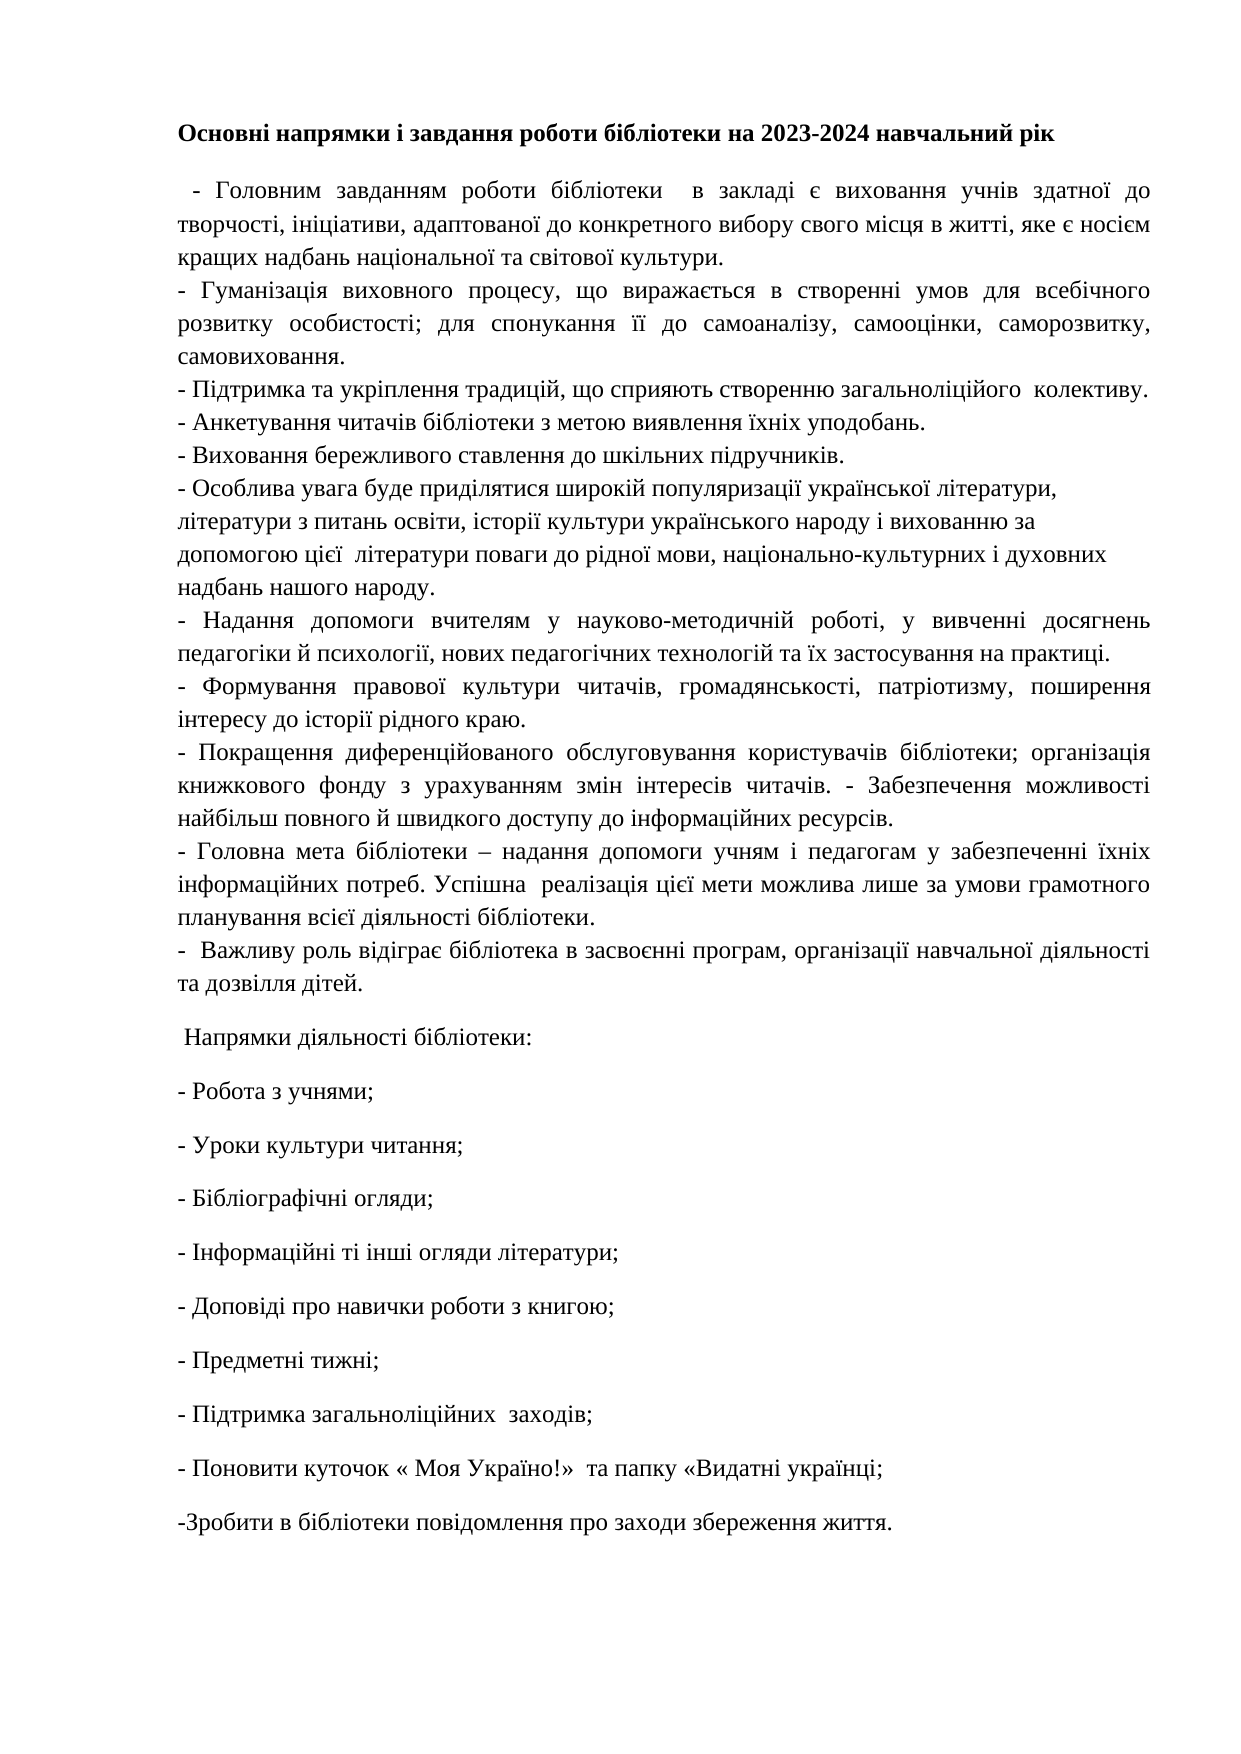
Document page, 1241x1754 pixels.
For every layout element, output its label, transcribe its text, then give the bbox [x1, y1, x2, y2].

text - Головна мета бібліотеки – надання допомоги учням і педагогам у забезпеченні їхніх інформаційних потреб. Успішна реалізація цієї мети можлива лише за умови грамотного планування всієї діяльності бібліотеки. [177, 836, 1152, 931]
text - Покращення диференційованого обслуговування користувачів бібліотеки; організація книжкового фонду з урахуванням змін інтересів читачів. - Забезпечення можливості найбільш повного й швидкого доступу до інформаційних ресурсів. [177, 737, 1152, 832]
text -Зробити в бібліотеки повідомлення про заходи збереження життя. [177, 1507, 1152, 1535]
text - Гуманізація виховного процесу, що виражається в створенні умов для всебічного розвитку особистості; для спонукання її до самоаналізу, самооцінки, саморозвитку, самовиховання. [177, 275, 1152, 369]
text - Доповіді про навички роботи з книгою; [177, 1291, 1152, 1320]
text - Поновити куточок « Моя Україно!» та папку «Видатні українці; [177, 1453, 1152, 1482]
text - Уроки культури читання; [177, 1130, 1152, 1158]
text - Важливу роль відіграє бібліотека в засвоєнні програм, організації навчальної діяльності та дозвілля дітей. [177, 935, 1152, 997]
text - Підтримка та укріплення традицій, що сприяють створенню загальноліційого колективу. [177, 374, 1152, 402]
text - Інформаційні ті інші огляди літератури; [177, 1237, 1152, 1266]
text - Надання допомоги вчителям у науково-методичній роботі, у вивченні досягнень педагогіки й психології, нових педагогічних технологій та їх застосування на практиці. [177, 605, 1152, 667]
text - Підтримка загальноліційних заходів; [177, 1399, 1152, 1428]
text Основні напрямки і завдання роботи бібліотеки на 2023-2024 навчальний рік [177, 118, 1152, 147]
text - Анкетування читачів бібліотеки з метою виявлення їхніх уподобань. [177, 407, 1152, 436]
text - Головним завданням роботи бібліотеки в закладі є виховання учнів здатної до творчості, ініціативи, адаптованої до конкретного вибору свого місця в житті, яке є носієм кращих надбань національної та світової культури. [177, 176, 1152, 270]
text - Робота з учнями; [177, 1076, 1152, 1104]
text - Виховання бережливого ставлення до шкільних підручників. [177, 440, 1152, 468]
text - Бібліографічні огляди; [177, 1183, 1152, 1212]
text Напрямки діяльності бібліотеки: [177, 1022, 1152, 1051]
text - Особлива увага буде приділятися широкій популяризації української літератури, літератури з питань освіти, історії культури українського народу і вихованню за допомогою цієї літератури поваги до рідної мови, національно-культурних і духовних надбань нашого народу. [177, 473, 1152, 601]
text - Формування правової культури читачів, громадянськості, патріотизму, поширення інтересу до історії рідного краю. [177, 671, 1152, 733]
text - Предметні тижні; [177, 1345, 1152, 1374]
